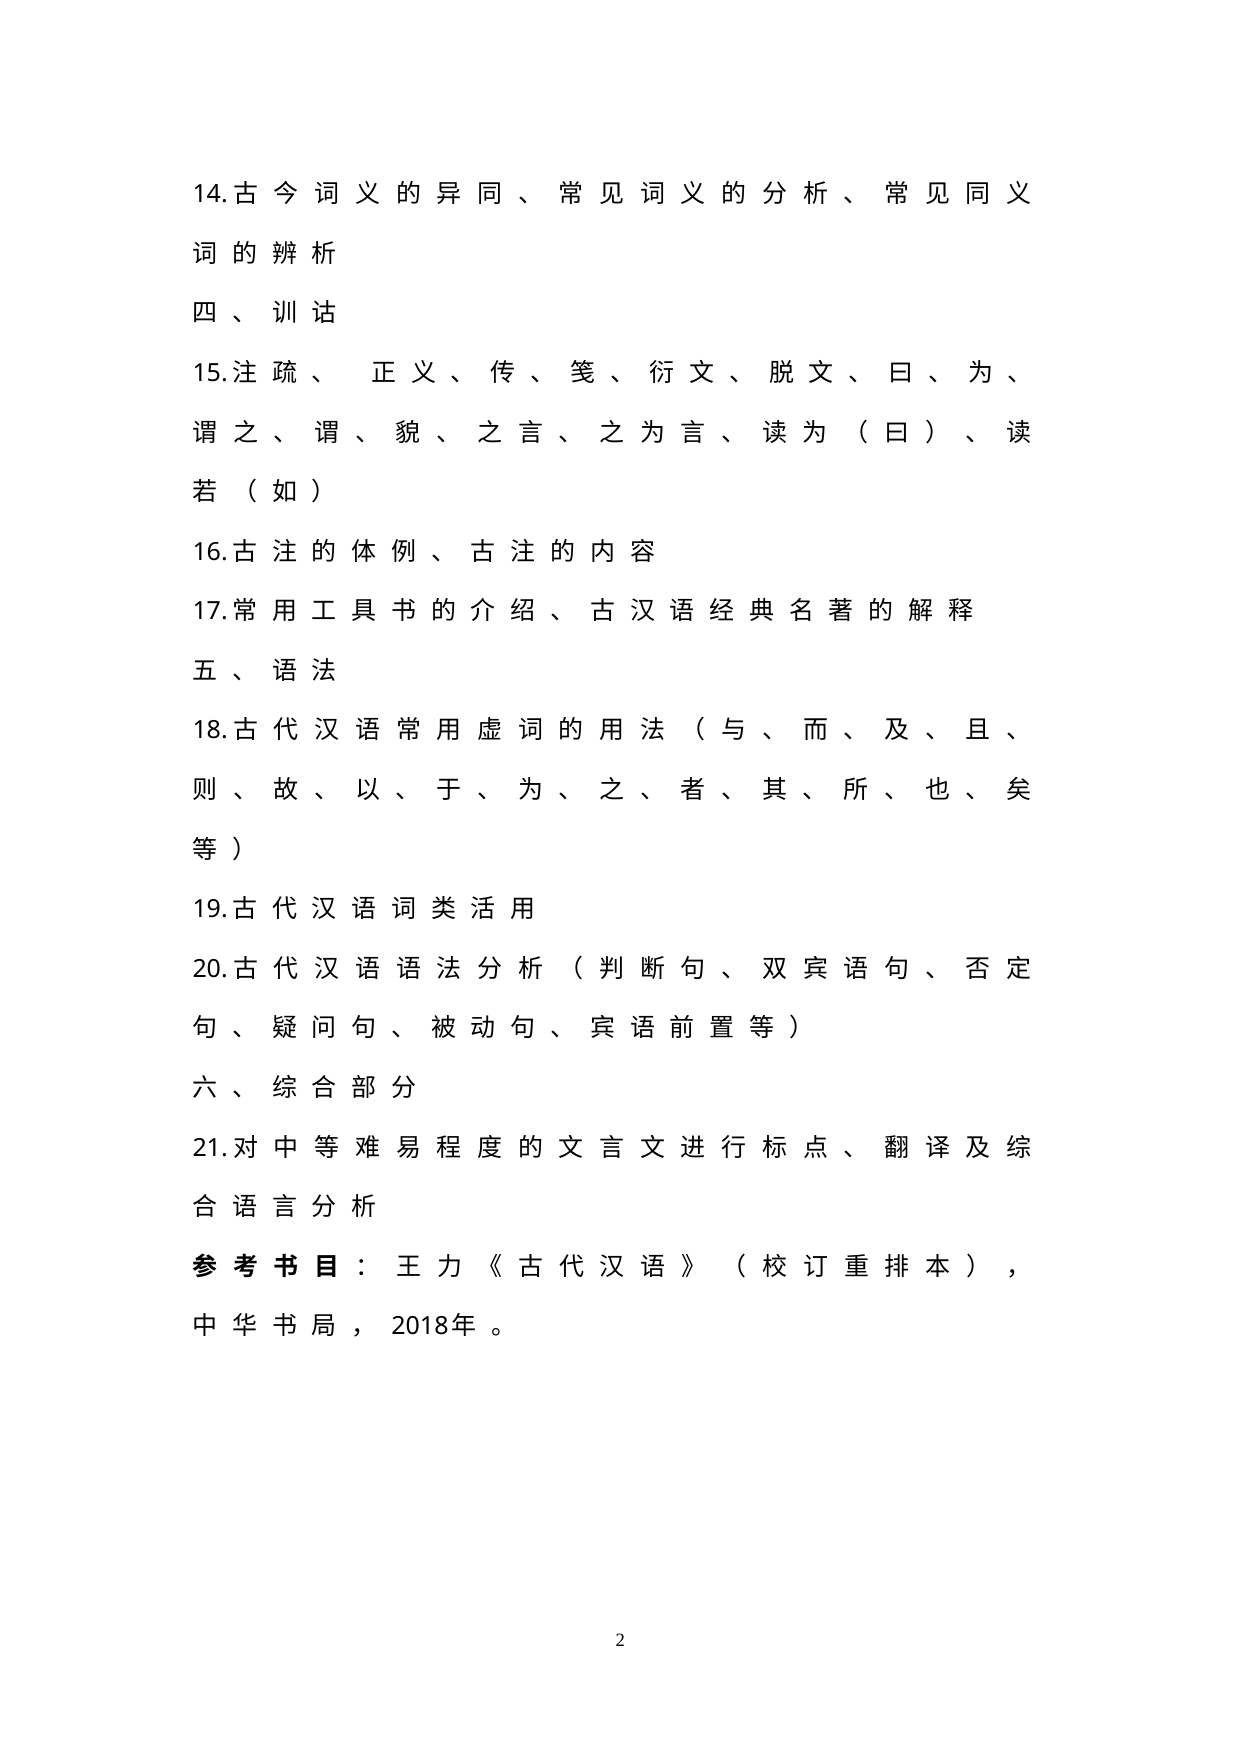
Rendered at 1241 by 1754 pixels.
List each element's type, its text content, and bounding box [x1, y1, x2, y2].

text 五、语法 [192, 639, 1048, 698]
text 21.对中等难易程度的文言文进行标点、翻译及综合语言分析 [192, 1115, 1048, 1234]
text 17.常用工具书的介绍、古汉语经典名著的解释 [192, 579, 1048, 639]
text 20.古代汉语语法分析（判断句、双宾语句、否定句、疑问句、被动句、宾语前置等） [192, 937, 1048, 1056]
text 14.古今词义的异同、常见词义的分析、常见同义词的辨析 [192, 162, 1048, 281]
text 19.古代汉语词类活用 [192, 877, 1048, 937]
text 六、综合部分 [192, 1056, 1048, 1115]
text 15.注疏、 正义、传、笺、衍文、脱文、曰、为、谓之、谓、貌、之言、之为言、读为（曰）、读若（如） [192, 341, 1048, 519]
text 四、训诂 [192, 281, 1048, 341]
text 参考书目：王力《古代汉语》（校订重排本），中华书局，2018年。 [192, 1234, 1048, 1354]
text 16.古注的体例、古注的内容 [192, 519, 1048, 579]
text 18.古代汉语常用虚词的用法（与、而、及、且、则、故、以、于、为、之、者、其、所、也、矣等） [192, 698, 1048, 877]
